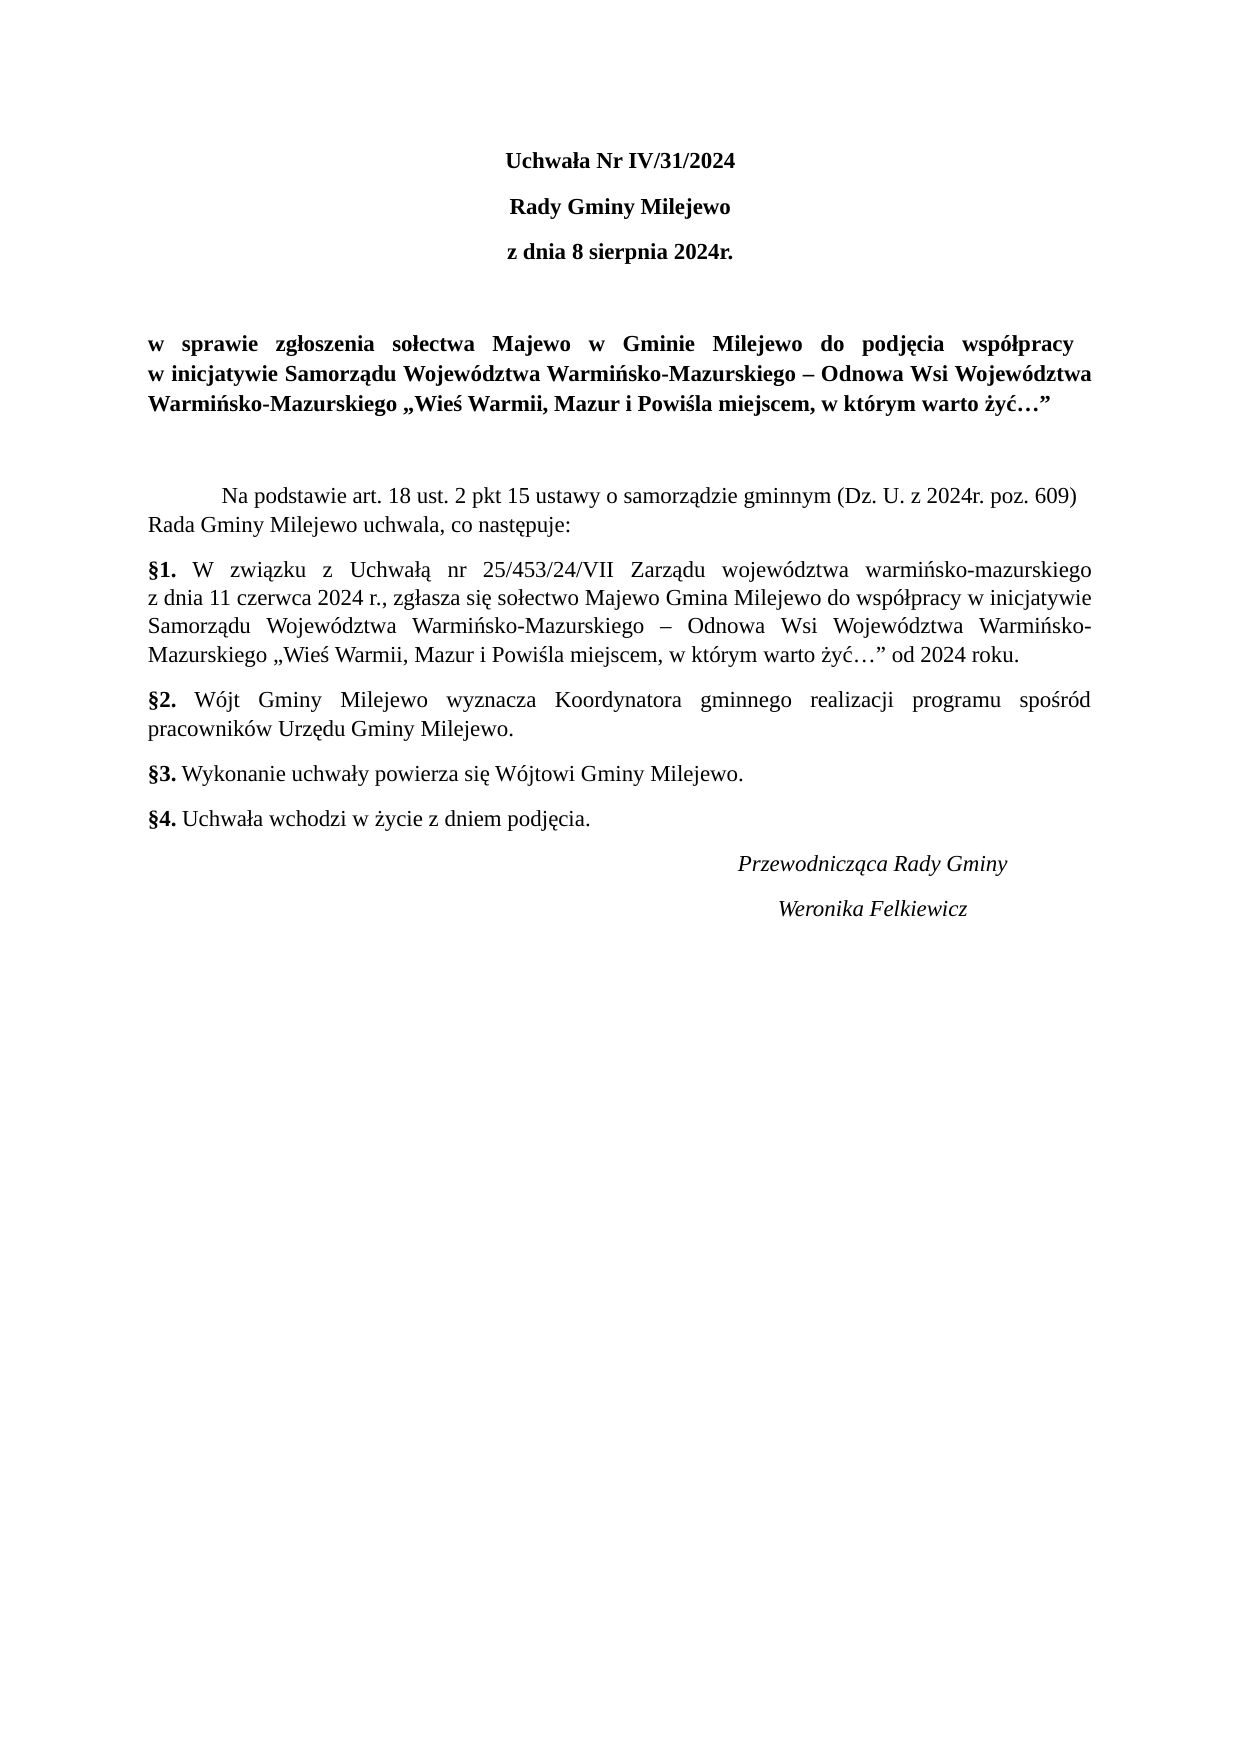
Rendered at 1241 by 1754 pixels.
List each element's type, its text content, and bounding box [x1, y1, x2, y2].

text §2. Wójt Gminy Milejewo wyznacza Koordynatora gminnego realizacji programu spośród pracowników Urzędu Gminy Milejewo. [148, 686, 1093, 741]
text Rady Gminy Milejewo [148, 193, 1093, 219]
text z dnia 8 sierpnia 2024r. [148, 238, 1093, 264]
text §3. Wykonanie uchwały powierza się Wójtowi Gminy Milejewo. [148, 760, 1093, 786]
text §4. Uchwała wchodzi w życie z dniem podjęcia. [148, 805, 1093, 831]
text §1. W związku z Uchwałą nr 25/453/24/VII Zarządu województwa warmińsko-mazurskiego z dnia 11 czerwca 2024 r., zgłasza się sołectwo Majewo Gmina Milejewo do współpracy w inicjatywie Samorządu Województwa Warmińsko-Mazurskiego – Odnowa Wsi Województwa Warmińsko-Mazurskiego „Wieś Warmii, Mazur i Powiśla miejscem, w którym warto żyć…” od 2024 roku. [148, 556, 1093, 667]
text Weronika Felkiewicz [738, 895, 1093, 921]
text Na podstawie art. 18 ust. 2 pkt 15 ustawy o samorządzie gminnym (Dz. U. z 2024r. poz. 609) Rada Gminy Milejewo uchwala, co następuje: [148, 482, 1093, 537]
text Przewodnicząca Rady Gminy [738, 850, 1093, 876]
text w sprawie zgłoszenia sołectwa Majewo w Gminie Milejewo do podjęcia współpracy w inicjatywie Samorządu Województwa Warmińsko-Mazurskiego – Odnowa Wsi Województwa Warmińsko-Mazurskiego „Wieś Warmii, Mazur i Powiśla miejscem, w którym warto żyć…” [148, 330, 1093, 417]
text Uchwała Nr IV/31/2024 [148, 148, 1093, 174]
